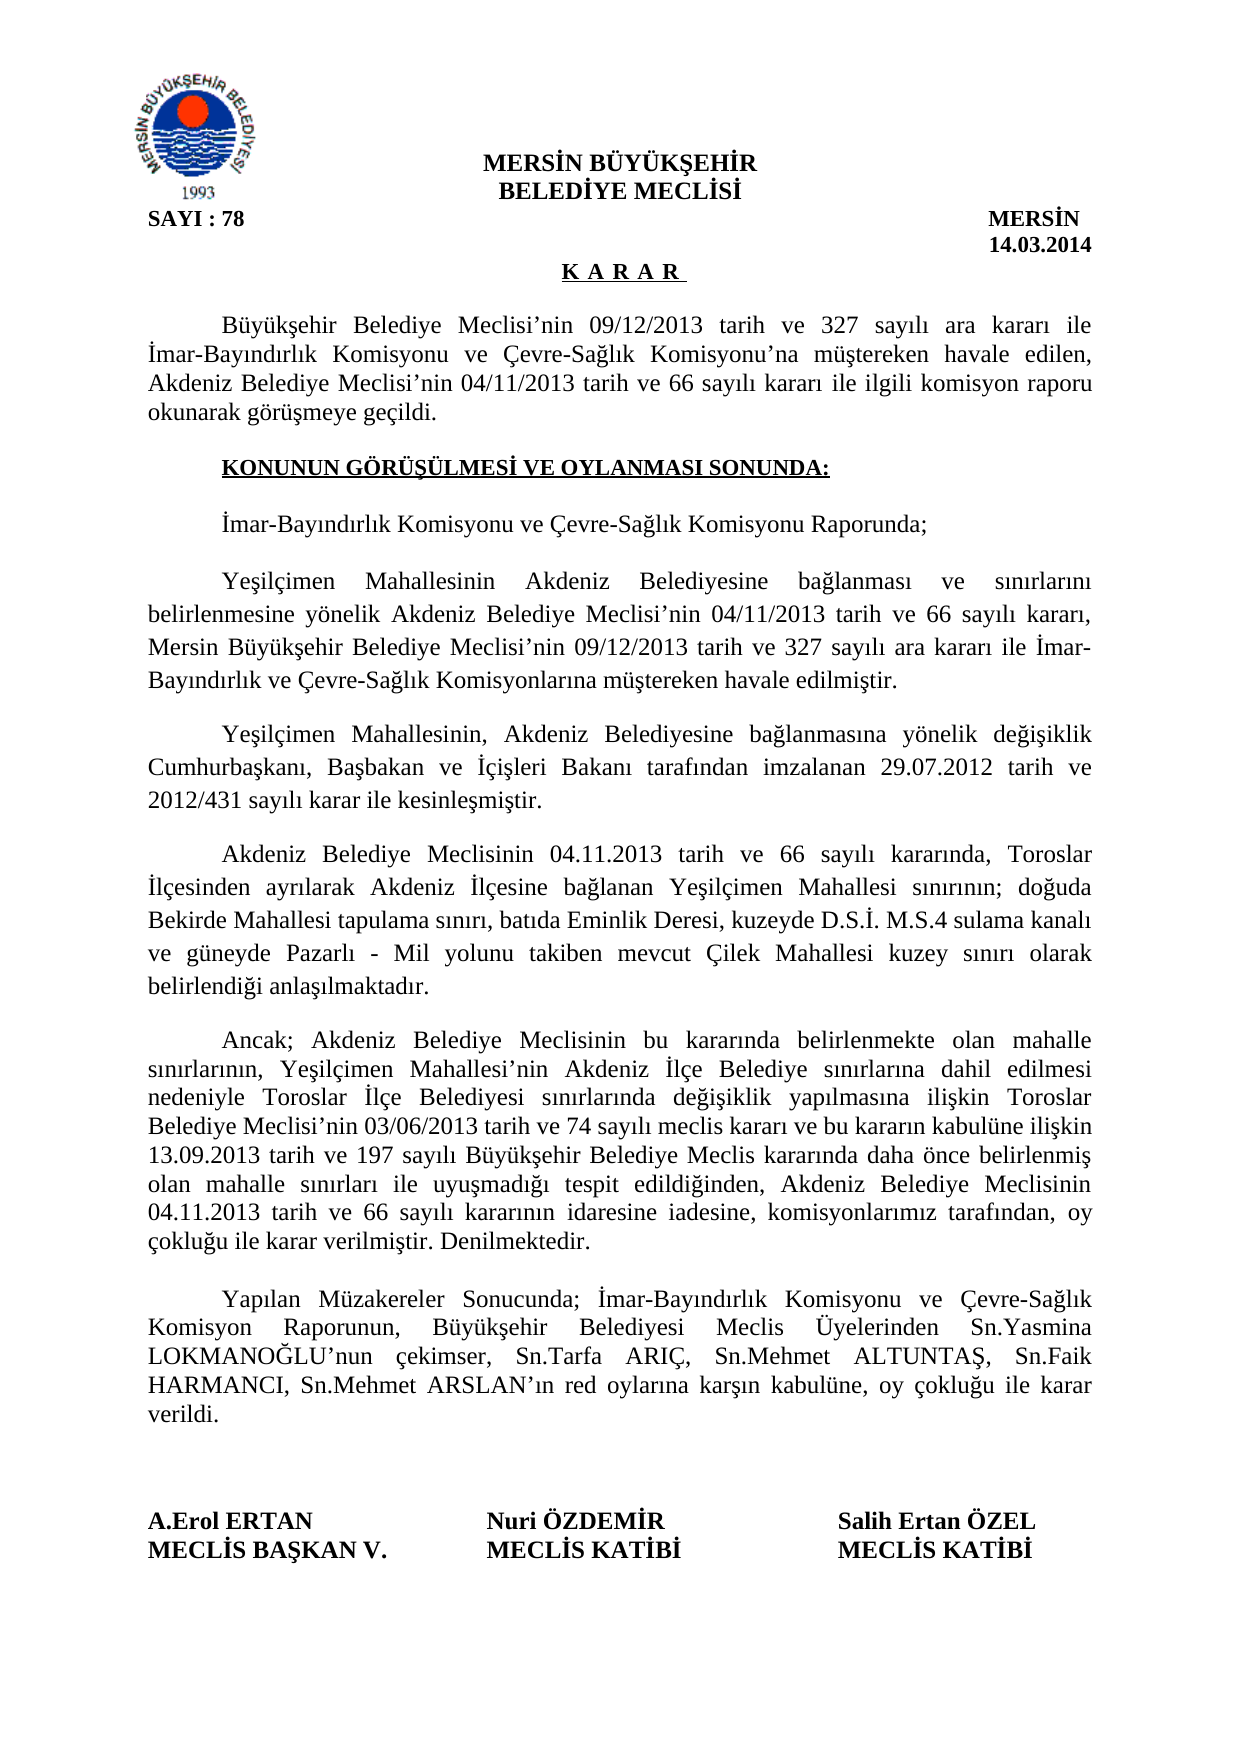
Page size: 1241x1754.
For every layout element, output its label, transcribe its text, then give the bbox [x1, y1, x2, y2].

text KARAR [148, 258, 1093, 284]
text MECLİS BAŞKAN V. MECLİS KATİBİ MECLİS KATİBİ [148, 1535, 1093, 1564]
text Büyükşehir Belediye Meclisi’nin 09/12/2013 tarih ve 327 sayılı ara kararı ile İmar-Bayındırlık Komisyonu ve Çevre-Sağlık Komisyonu’na müştereken havale edilen, Akdeniz Belediye Meclisi’nin 04/11/2013 tarih ve 66 sayılı kararı ile ilgili komisyon raporu okunarak görüşmeye geçildi. [148, 311, 1093, 426]
text BELEDİYE MECLİSİ [264, 176, 1093, 205]
text İmar-Bayındırlık Komisyonu ve Çevre-Sağlık Komisyonu Raporunda; [148, 509, 1093, 537]
picture [128, 72, 264, 205]
text KONUNUN GÖRÜŞÜLMESİ VE OYLANMASI SONUNDA: [148, 453, 1093, 480]
text Yeşilçimen Mahallesinin, Akdeniz Belediyesine bağlanmasına yönelik değişiklik Cumhurbaşkanı, Başbakan ve İçişleri Bakanı tarafından imzalanan 29.07.2012 tarih ve 2012/431 sayılı karar ile kesinleşmiştir. [148, 719, 1093, 814]
text Yapılan Müzakereler Sonucunda; İmar-Bayındırlık Komisyonu ve Çevre-Sağlık Komisyon Raporunun, Büyükşehir Belediyesi Meclis Üyelerinden Sn.Yasmina LOKMANOĞLU’nun çekimser, Sn.Tarfa ARIÇ, Sn.Mehmet ALTUNTAŞ, Sn.Faik HARMANCI, Sn.Mehmet ARSLAN’ın red oylarına karşın kabulüne, oy çokluğu ile karar verildi. [148, 1284, 1093, 1427]
text Yeşilçimen Mahallesinin Akdeniz Belediyesine bağlanması ve sınırlarını belirlenmesine yönelik Akdeniz Belediye Meclisi’nin 04/11/2013 tarih ve 66 sayılı kararı, Mersin Büyükşehir Belediye Meclisi’nin 09/12/2013 tarih ve 327 sayılı ara kararı ile İmar-Bayındırlık ve Çevre-Sağlık Komisyonlarına müştereken havale edilmiştir. [148, 566, 1093, 694]
text Ancak; Akdeniz Belediye Meclisinin bu kararında belirlenmekte olan mahalle sınırlarının, Yeşilçimen Mahallesi’nin Akdeniz İlçe Belediye sınırlarına dahil edilmesi nedeniyle Toroslar İlçe Belediyesi sınırlarında değişiklik yapılmasına ilişkin Toroslar Belediye Meclisi’nin 03/06/2013 tarih ve 74 sayılı meclis kararı ve bu kararın kabulüne ilişkin 13.09.2013 tarih ve 197 sayılı Büyükşehir Belediye Meclis kararında daha önce belirlenmiş olan mahalle sınırları ile uyuşmadığı tespit edildiğinden, Akdeniz Belediye Meclisinin 04.11.2013 tarih ve 66 sayılı kararının idaresine iadesine, komisyonlarımız tarafından, oy çokluğu ile karar verilmiştir. Denilmektedir. [148, 1025, 1093, 1255]
text A.Erol ERTAN Nuri ÖZDEMİR Salih Ertan ÖZEL [148, 1506, 1093, 1535]
text SAYI : 78 MERSİN 14.03.2014 [148, 205, 1093, 258]
text MERSİN BÜYÜKŞEHİR [264, 148, 1093, 176]
text Akdeniz Belediye Meclisinin 04.11.2013 tarih ve 66 sayılı kararında, Toroslar İlçesinden ayrılarak Akdeniz İlçesine bağlanan Yeşilçimen Mahallesi sınırının; doğuda Bekirde Mahallesi tapulama sınırı, batıda Eminlik Deresi, kuzeyde D.S.İ. M.S.4 sulama kanalı ve güneyde Pazarlı - Mil yolunu takiben mevcut Çilek Mahallesi kuzey sınırı olarak belirlendiği anlaşılmaktadır. [148, 839, 1093, 1000]
